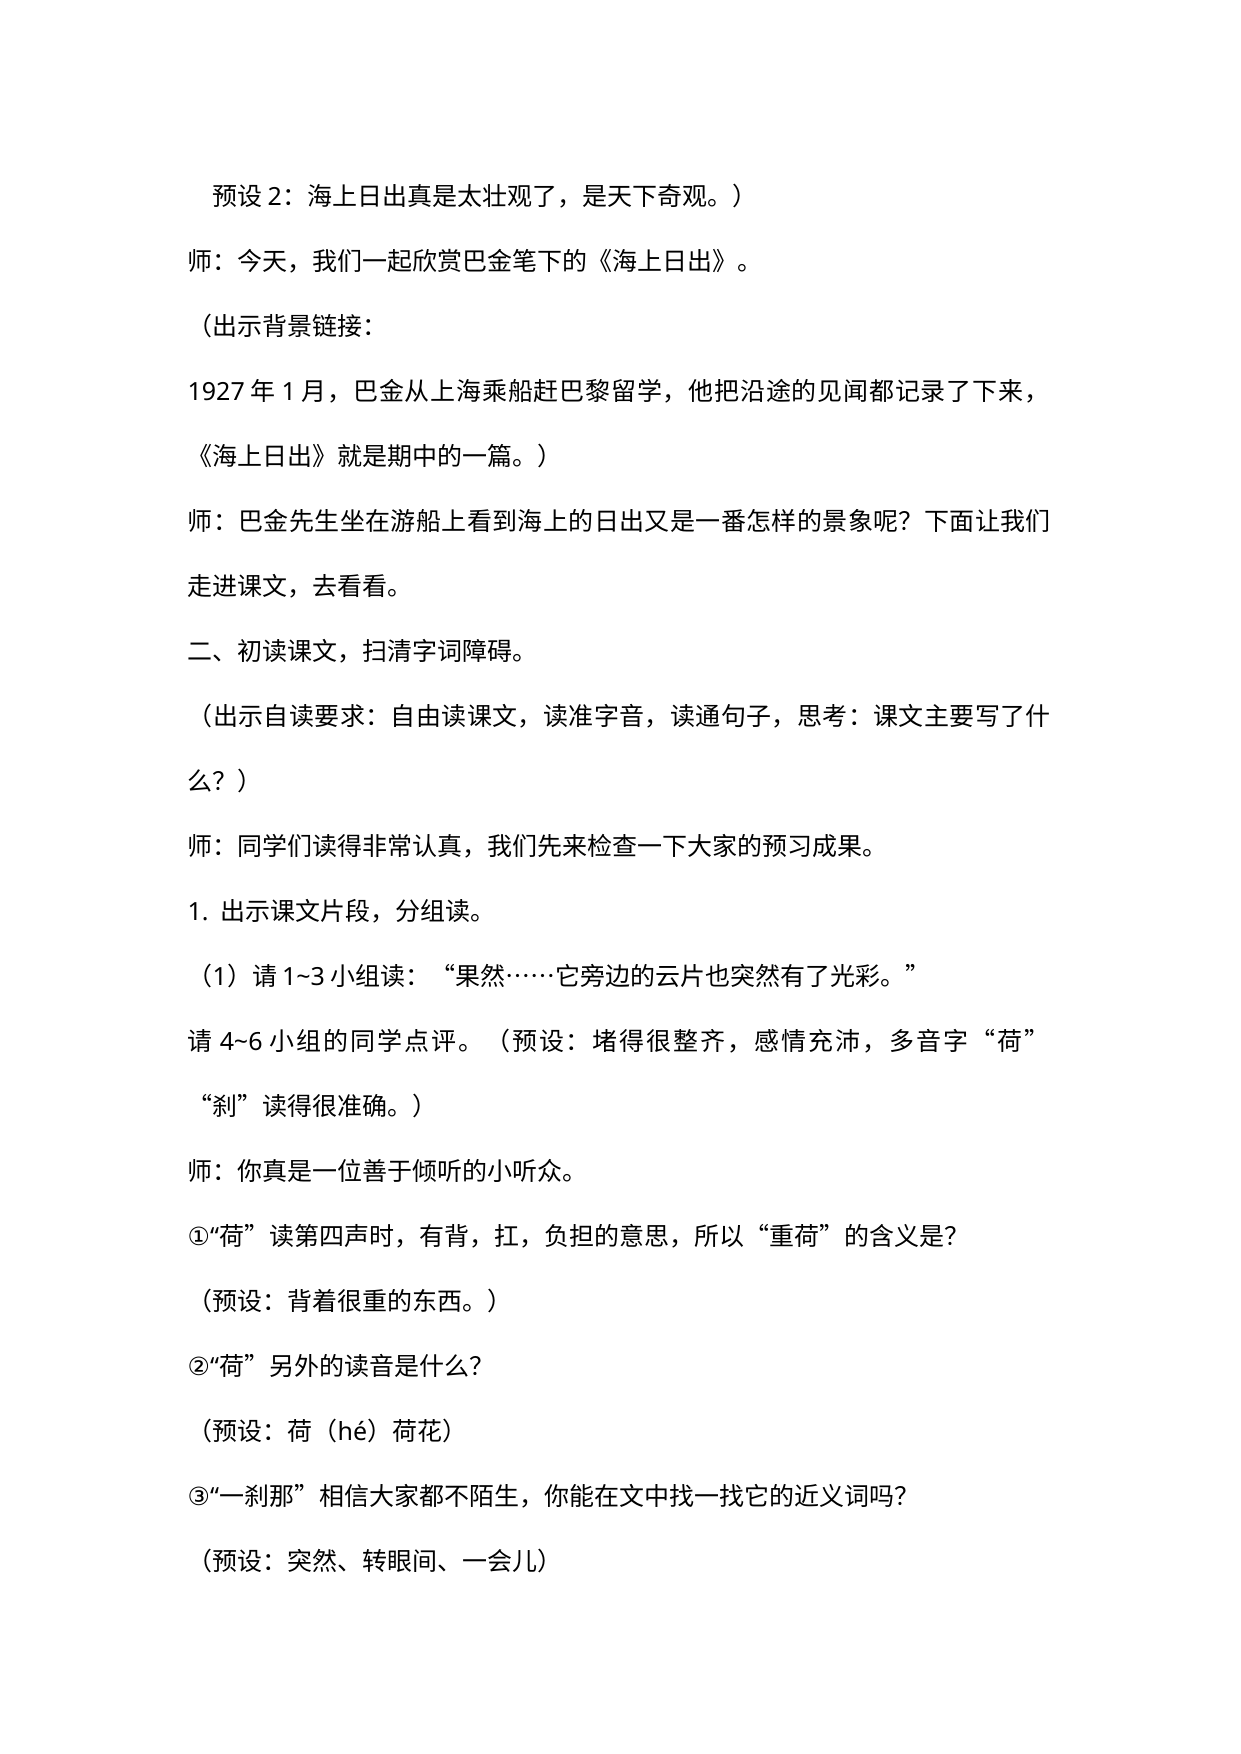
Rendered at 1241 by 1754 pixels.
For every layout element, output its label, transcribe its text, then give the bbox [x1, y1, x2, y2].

text 师：巴金先生坐在游船上看到海上的日出又是一番怎样的景象呢？下面让我们走进课文，去看看。 [187, 487, 1053, 617]
text 二、初读课文，扫清字词障碍。 [187, 617, 1053, 682]
text （1）请1~3小组读：“果然……它旁边的云片也突然有了光彩。” [187, 942, 1053, 1007]
list 出示课文片段，分组读。 [187, 877, 1053, 942]
text ③“一刹那”相信大家都不陌生，你能在文中找一找它的近义词吗？ [187, 1462, 1053, 1527]
text 预设2：海上日出真是太壮观了，是天下奇观。） [187, 162, 1053, 227]
text （出示背景链接： [187, 292, 1053, 357]
text ②“荷”另外的读音是什么？ [187, 1332, 1053, 1397]
text 请4~6小组的同学点评。（预设：堵得很整齐，感情充沛，多音字“荷”“刹”读得很准确。） [187, 1007, 1053, 1137]
text （预设：荷（hé）荷花） [187, 1397, 1053, 1462]
text 师：今天，我们一起欣赏巴金笔下的《海上日出》。 [187, 227, 1053, 292]
text ①“荷”读第四声时，有背，扛，负担的意思，所以“重荷”的含义是？ [187, 1202, 1053, 1267]
text （预设：背着很重的东西。） [187, 1267, 1053, 1332]
text 1927年1月，巴金从上海乘船赶巴黎留学，他把沿途的见闻都记录了下来，《海上日出》就是期中的一篇。） [187, 357, 1053, 487]
text （出示自读要求：自由读课文，读准字音，读通句子，思考：课文主要写了什么？） [187, 682, 1053, 812]
text （预设：突然、转眼间、一会儿） [187, 1527, 1053, 1592]
text 师：同学们读得非常认真，我们先来检查一下大家的预习成果。 [187, 812, 1053, 877]
text 师：你真是一位善于倾听的小听众。 [187, 1137, 1053, 1202]
